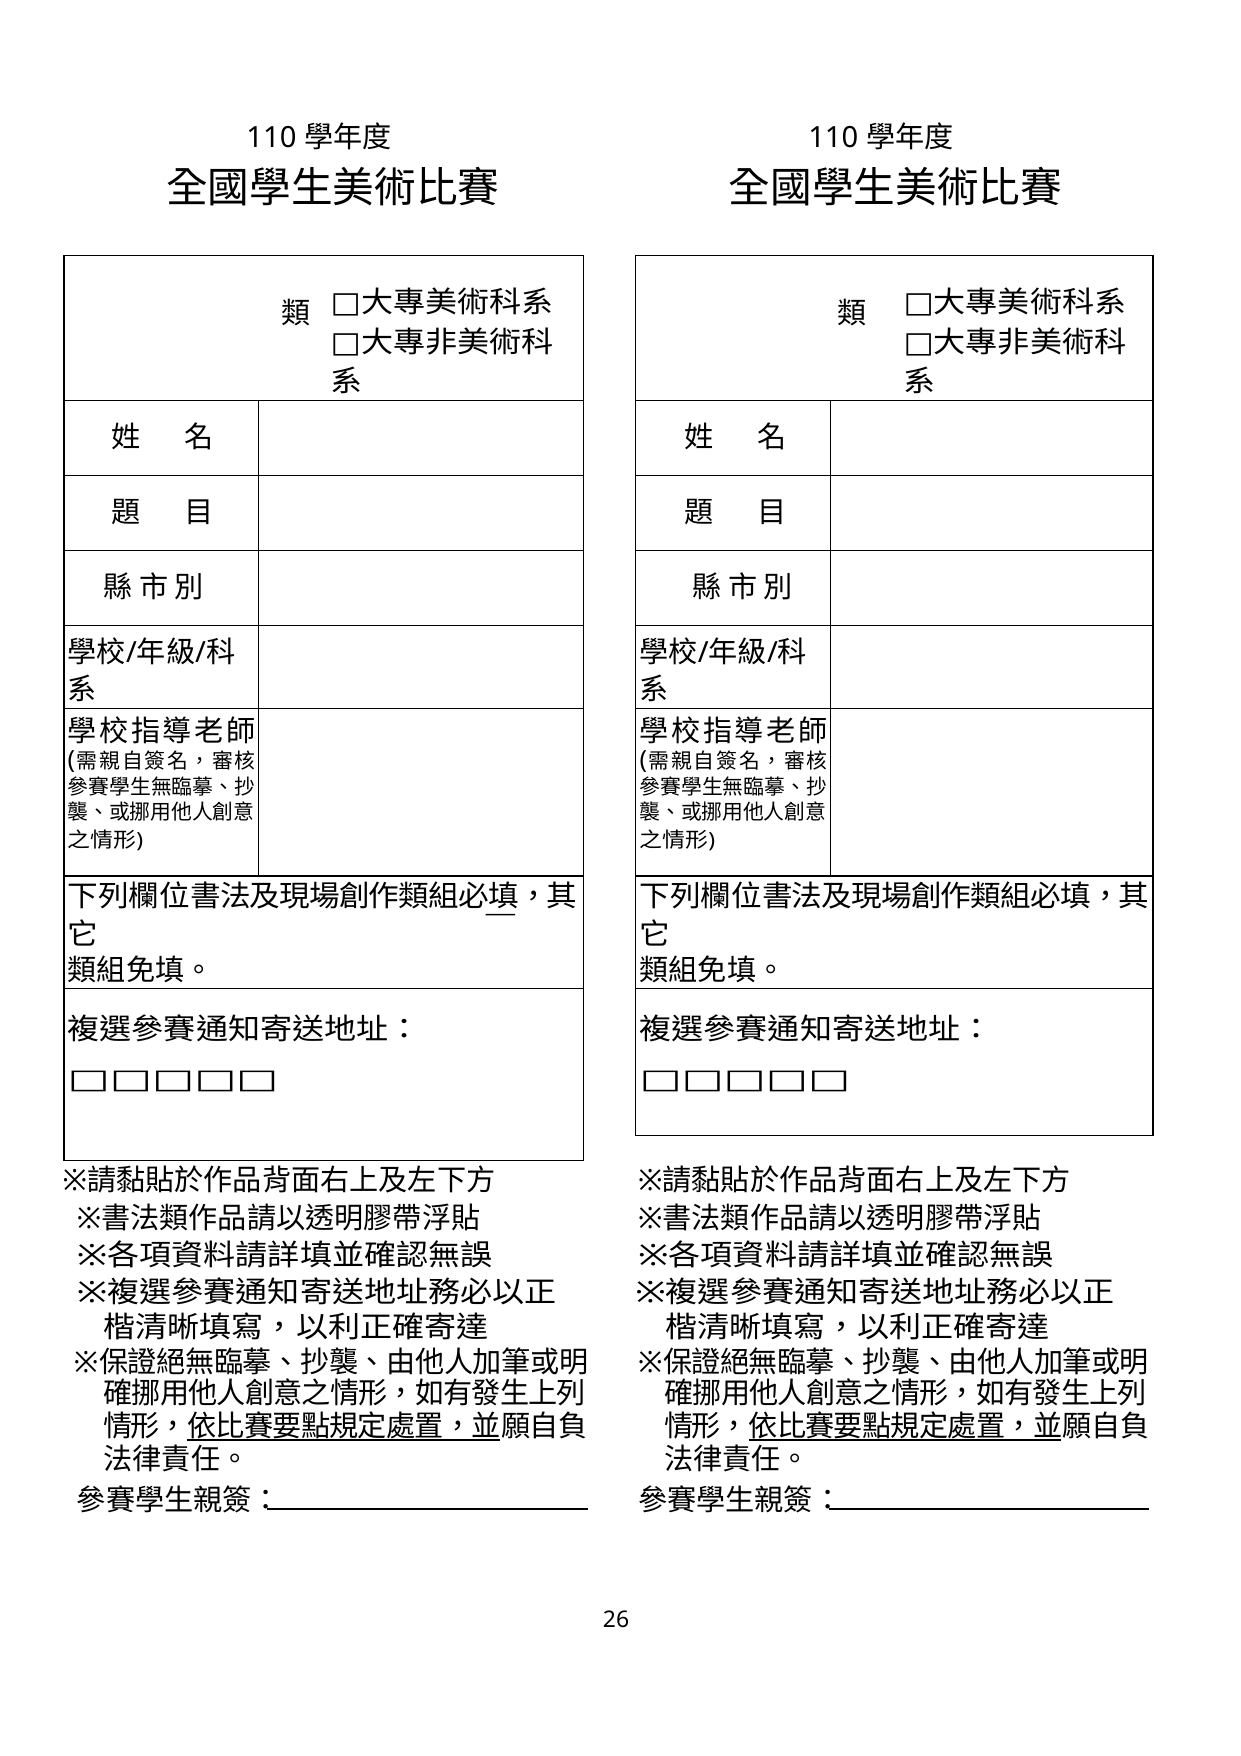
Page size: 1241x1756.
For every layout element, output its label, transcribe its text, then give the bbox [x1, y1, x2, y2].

text ※保證絕無臨摹、抄襲、由他人加筆或明確挪用他人創意之情形，如有發生上列情形，依比賽要點規定處置，並願自負法律責任。 [638, 1346, 1150, 1478]
text 參賽學生親簽： [77, 1478, 592, 1519]
text ※書法類作品請以透明膠帶浮貼 [77, 1198, 592, 1236]
text ※保證絕無臨摹、抄襲、由他人加筆或明確挪用他人創意之情形，如有發生上列情形，依比賽要點規定處置，並願自負法律責任。 [74, 1346, 588, 1478]
text ※各項資料請詳填並確認無誤 [77, 1236, 592, 1273]
subtitle 全國學生美術比賽 全國學生美術比賽 [166, 156, 1178, 214]
text ※各項資料請詳填並確認無誤 [638, 1236, 1178, 1273]
text ※請黏貼於作品背面右上及左下方 [62, 1160, 592, 1198]
text ※複選參賽通知寄送地址務必以正楷清晰填寫，以利正確寄達 [77, 1273, 578, 1346]
text 110 學年度 110 學年度 [62, 117, 1137, 156]
text ※書法類作品請以透明膠帶浮貼 [638, 1198, 1178, 1236]
text ※請黏貼於作品背面右上及左下方 [638, 1160, 1178, 1198]
text ※複選參賽通知寄送地址務必以正楷清晰填寫，以利正確寄達 [635, 1273, 1136, 1346]
text 參賽學生親簽： [638, 1478, 1178, 1519]
